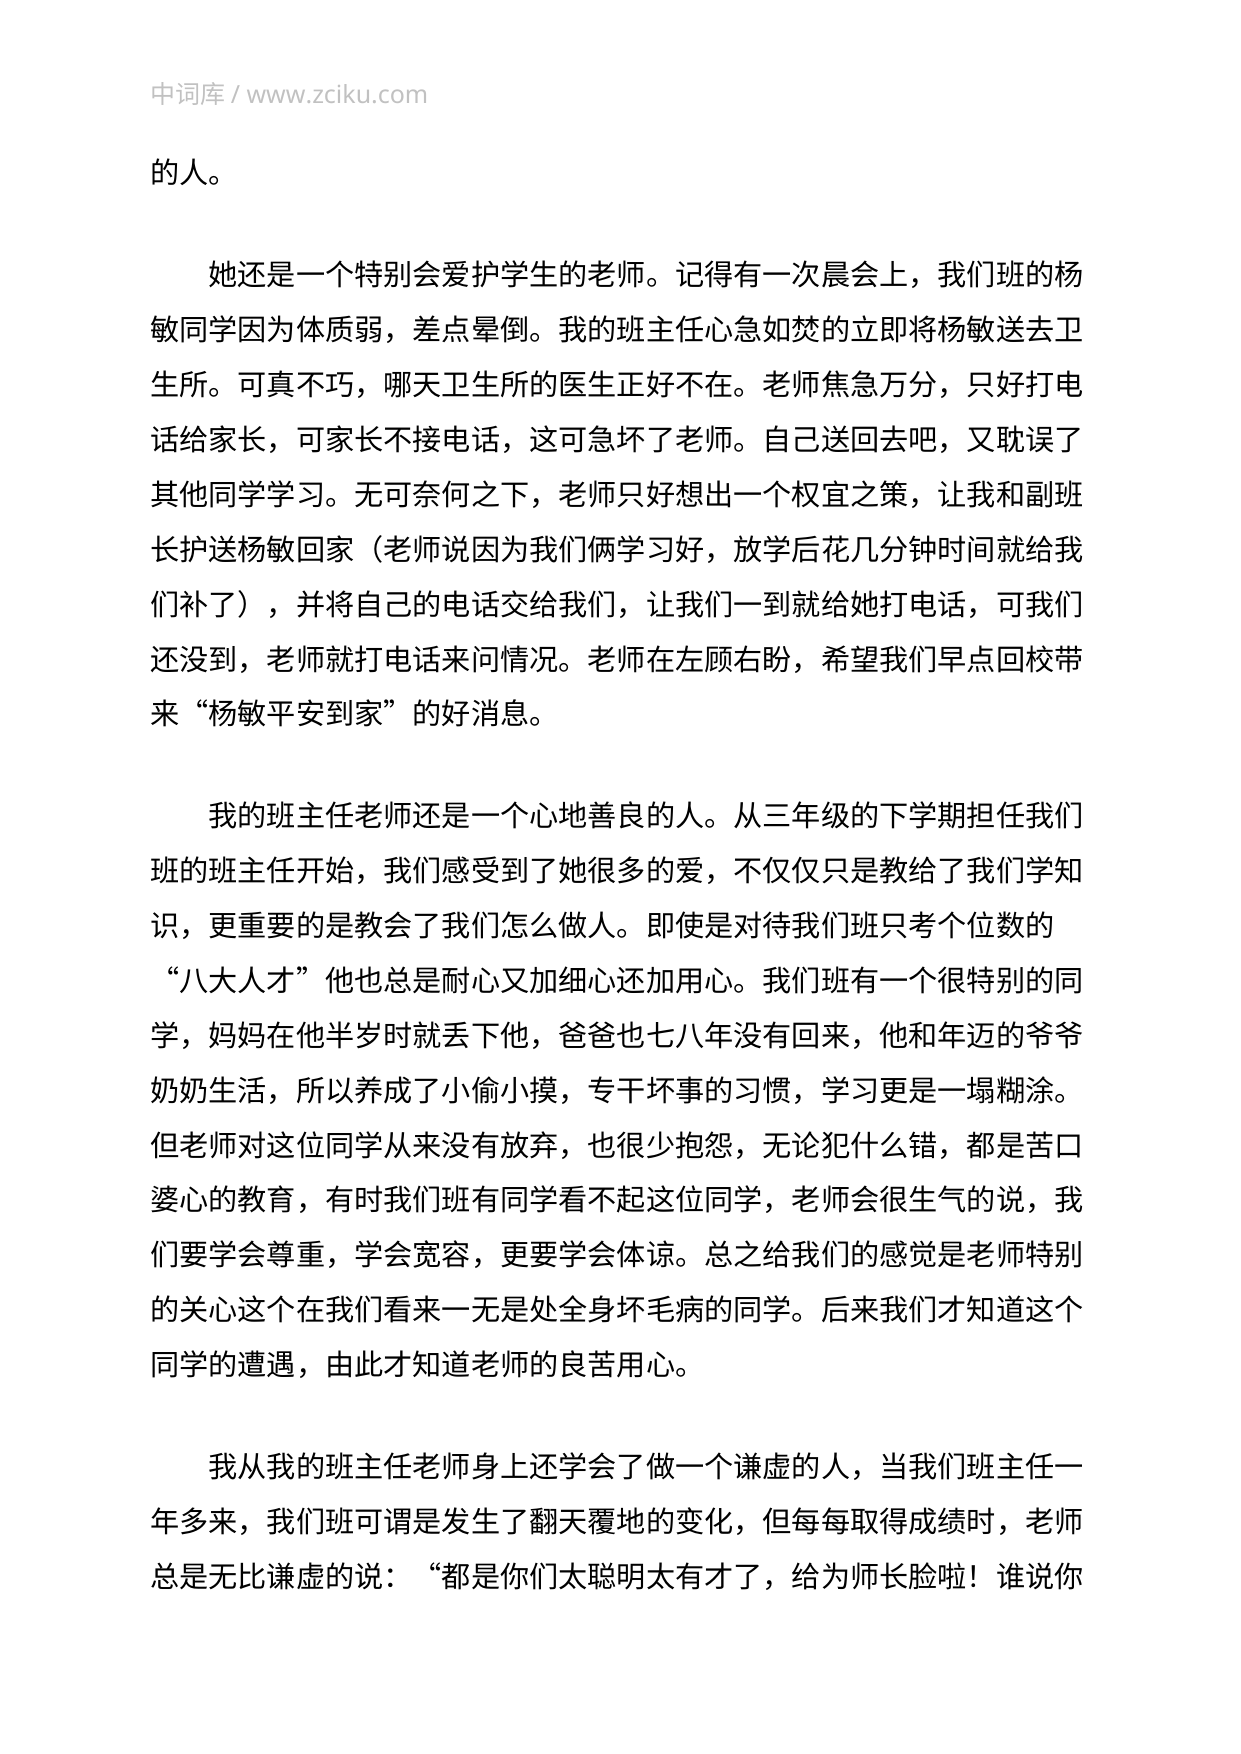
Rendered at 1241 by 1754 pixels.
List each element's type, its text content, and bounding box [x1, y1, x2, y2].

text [150, 1443, 1090, 1596]
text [150, 150, 1090, 192]
text 我的班主任老师还是一个心地善良的人。从三年级的下学期担任我们班的班主任开始，我们感受到了她很多的爱，不仅仅只是教给了我们学知识，更重要的是教会了我们怎么做人。即使是对待我们班只考个位数的“八大人才”他也总是耐心又加细心还加用心。我们班有一个很特别的同学，妈妈在他半岁时就丢下他，爸爸也七八年没有回来，他和年迈的爷爷奶奶生活，所以养成了小偷小摸，专干坏事的习惯，学习更是一塌糊涂。但老师对这位同学从来没有放弃，也很少抱怨，无论犯什么错，都是苦口婆心的教育，有时我们班有同学看不起这位同学，老师会很生气的说，我们要学会尊重，学会宽容，更要学会体谅。总之给我们的感觉是老师特别的关心这个在我们看来一无是处全身坏毛病的同学。后来我们才知道这个同学的遭遇，由此才知道老师的良苦用心。 [150, 793, 1090, 1384]
text 她还是一个特别会爱护学生的老师。记得有一次晨会上，我们班的杨敏同学因为体质弱，差点晕倒。我的班主任心急如焚的立即将杨敏送去卫生所。可真不巧，哪天卫生所的医生正好不在。老师焦急万分，只好打电话给家长，可家长不接电话，这可急坏了老师。自己送回去吧，又耽误了其他同学学习。无可奈何之下，老师只好想出一个权宜之策，让我和副班长护送杨敏回家（老师说因为我们俩学习好，放学后花几分钟时间就给我们补了），并将自己的电话交给我们，让我们一到就给她打电话，可我们还没到，老师就打电话来问情况。老师在左顾右盼，希望我们早点回校带来“杨敏平安到家”的好消息。 [150, 252, 1090, 733]
